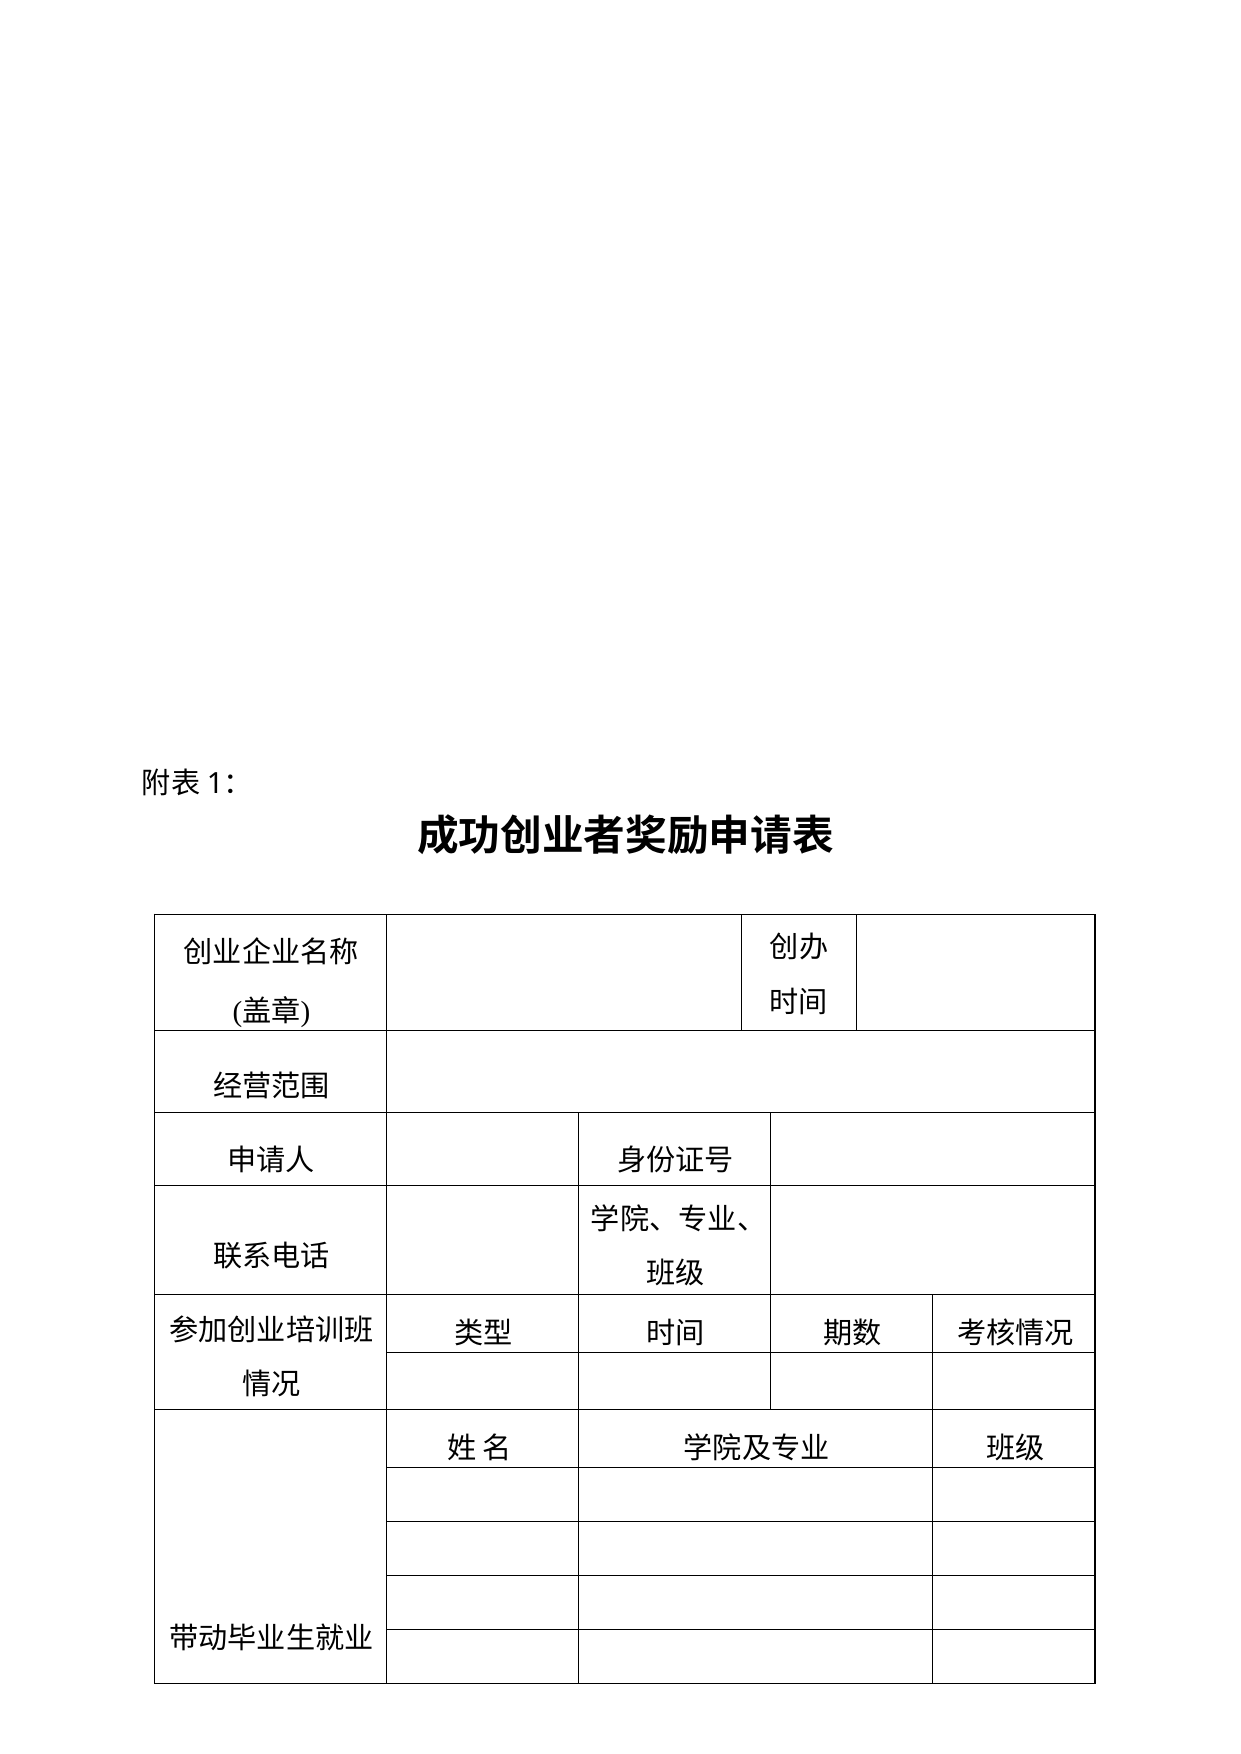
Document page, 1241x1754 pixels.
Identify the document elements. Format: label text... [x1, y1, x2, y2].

text 成功创业者奖励申请表 [142, 802, 1109, 863]
table_cell [387, 1468, 578, 1521]
table_cell [579, 1353, 770, 1409]
table_cell 经营范围 [155, 1031, 386, 1112]
table_header 创办时间 [742, 915, 856, 1030]
table_cell [387, 1576, 578, 1629]
table_cell [387, 1353, 578, 1409]
table_cell 考核情况 [933, 1295, 1094, 1352]
table_cell [933, 1576, 1094, 1629]
table_cell [771, 1113, 1094, 1185]
table_header 创业企业名称 (盖章) [155, 915, 386, 1030]
table_cell 学院、专业、班级 [579, 1186, 770, 1294]
table_cell [387, 1522, 578, 1575]
table_cell [387, 1630, 578, 1683]
text 附表 1： [142, 760, 1109, 802]
table_cell 学院及专业 [579, 1410, 932, 1467]
table_cell 申请人 [155, 1113, 386, 1185]
table_header [857, 915, 1094, 1030]
table_cell [771, 1186, 1094, 1294]
table_cell [579, 1522, 932, 1575]
table_cell [933, 1468, 1094, 1521]
table_header [387, 915, 741, 1030]
table_cell [387, 1031, 1094, 1112]
table_cell 班级 [933, 1410, 1094, 1467]
table_cell [933, 1630, 1094, 1683]
table_cell 带动毕业生就业情况 [155, 1410, 386, 1683]
table_cell 联系电话 [155, 1186, 386, 1294]
table_cell [933, 1353, 1094, 1409]
table_cell [579, 1468, 932, 1521]
table_cell 姓 名 [387, 1410, 578, 1467]
table_cell [933, 1522, 1094, 1575]
table_cell [771, 1353, 932, 1409]
table_cell 期数 [771, 1295, 932, 1352]
table_cell 参加创业培训班情况 [155, 1295, 386, 1409]
table_cell 身份证号 [579, 1113, 770, 1185]
table_cell [579, 1576, 932, 1629]
table_cell [579, 1630, 932, 1683]
table_cell [387, 1186, 578, 1294]
table_cell [387, 1113, 578, 1185]
table_cell 时间 [579, 1295, 770, 1352]
table_cell 类型 [387, 1295, 578, 1352]
